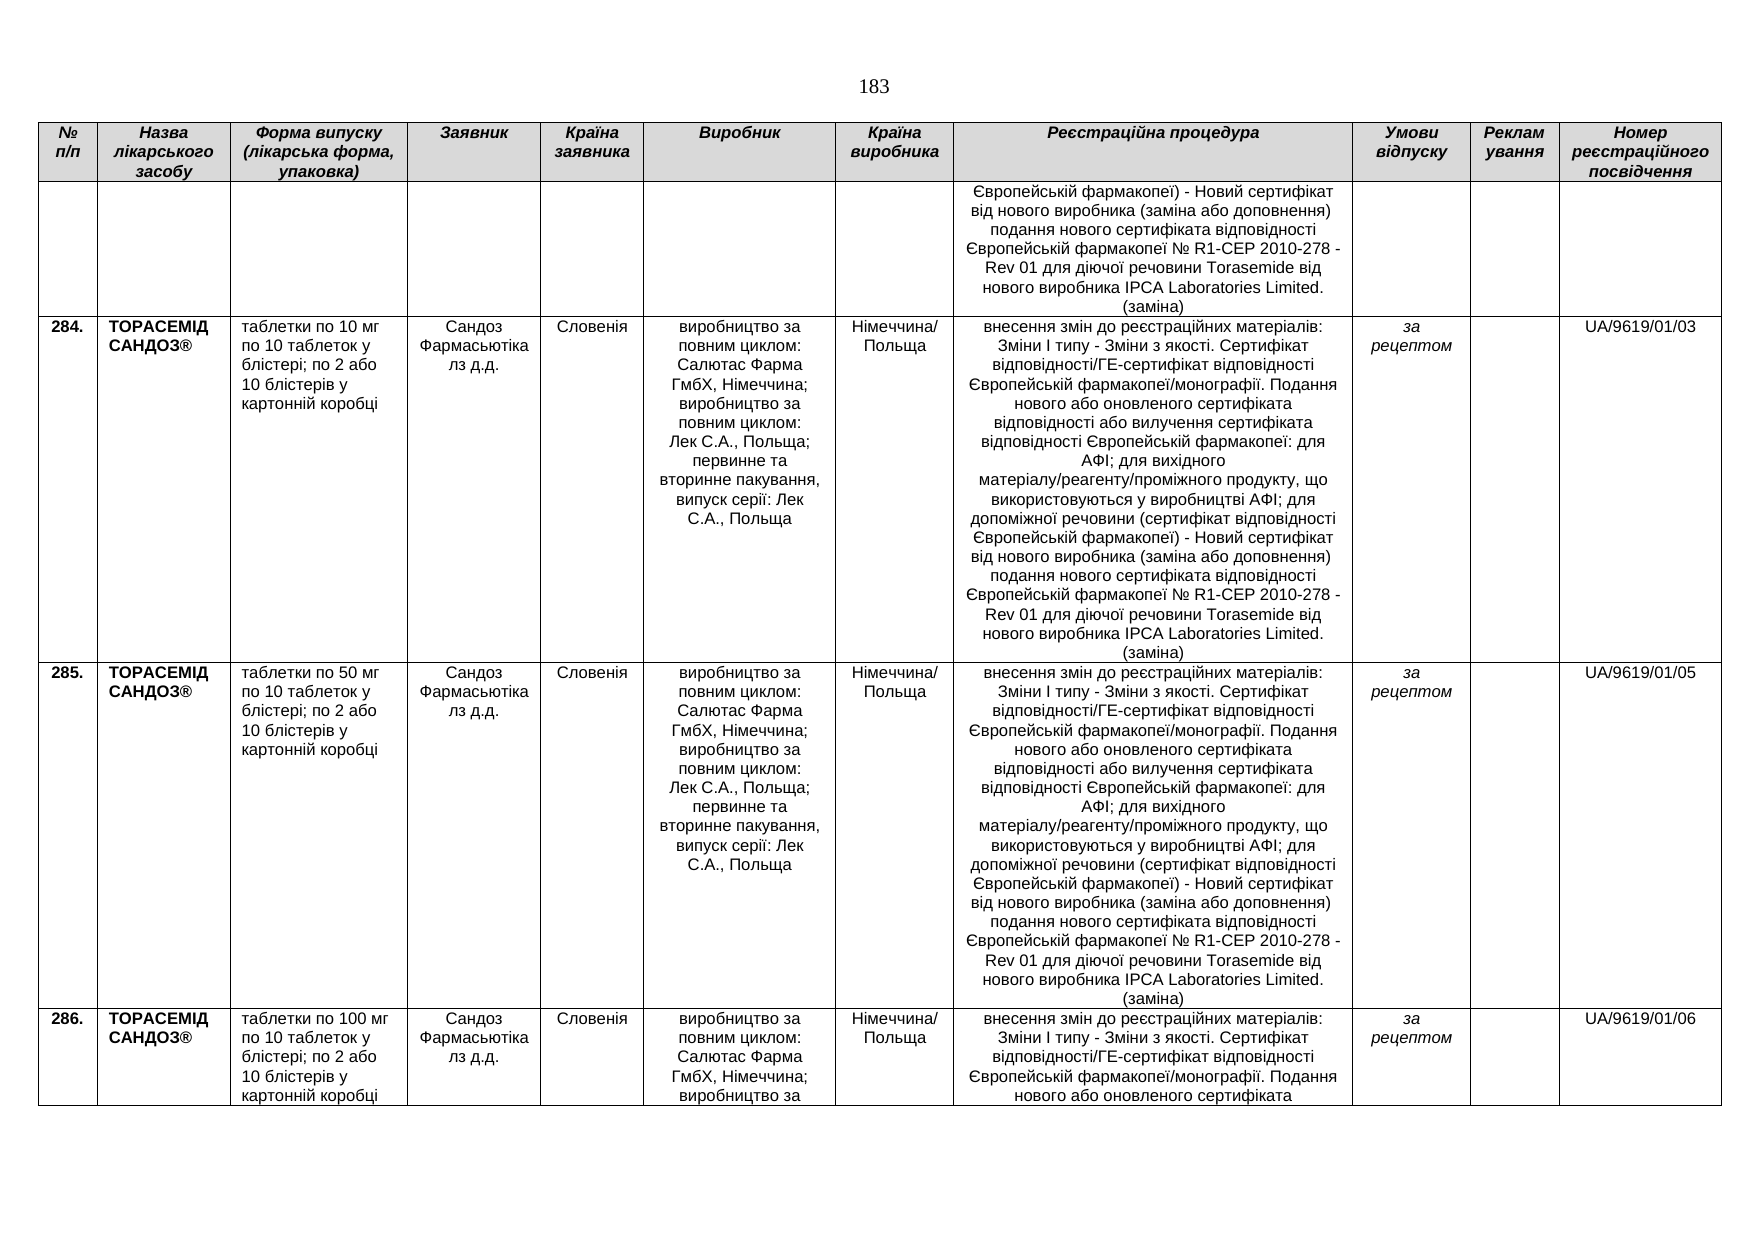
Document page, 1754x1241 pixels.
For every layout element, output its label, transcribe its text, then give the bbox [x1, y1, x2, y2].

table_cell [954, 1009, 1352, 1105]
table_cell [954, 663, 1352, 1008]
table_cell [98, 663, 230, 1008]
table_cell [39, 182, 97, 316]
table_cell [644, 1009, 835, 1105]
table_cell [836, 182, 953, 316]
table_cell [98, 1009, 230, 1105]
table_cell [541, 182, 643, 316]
table_header Рекламування [1471, 123, 1559, 181]
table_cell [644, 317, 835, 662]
table_header № п/п [39, 123, 97, 181]
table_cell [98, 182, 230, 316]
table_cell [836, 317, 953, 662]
table_header Реєстраційна процедура [954, 123, 1352, 181]
table_header Умови відпуску [1353, 123, 1470, 181]
table_header Країна заявника [541, 123, 643, 181]
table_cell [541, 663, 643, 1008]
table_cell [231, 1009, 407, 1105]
table_header Форма випуску (лікарська форма, упаковка) [231, 123, 407, 181]
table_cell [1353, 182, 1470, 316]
table_header Номер реєстраційного посвідчення [1560, 123, 1721, 181]
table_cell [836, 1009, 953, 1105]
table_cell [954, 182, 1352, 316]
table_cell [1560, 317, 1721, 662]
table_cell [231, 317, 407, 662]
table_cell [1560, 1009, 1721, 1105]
table_header Виробник [644, 123, 835, 181]
table_header Країна виробника [836, 123, 953, 181]
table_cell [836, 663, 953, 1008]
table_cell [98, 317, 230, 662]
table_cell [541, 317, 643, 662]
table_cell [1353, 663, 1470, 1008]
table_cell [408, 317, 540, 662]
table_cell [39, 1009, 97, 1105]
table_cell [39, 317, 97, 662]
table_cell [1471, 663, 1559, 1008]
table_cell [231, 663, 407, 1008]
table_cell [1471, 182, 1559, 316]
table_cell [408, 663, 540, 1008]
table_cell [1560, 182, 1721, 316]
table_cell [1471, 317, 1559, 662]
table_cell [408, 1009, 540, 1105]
table_header Назва лікарського засобу [98, 123, 230, 181]
table_header Заявник [408, 123, 540, 181]
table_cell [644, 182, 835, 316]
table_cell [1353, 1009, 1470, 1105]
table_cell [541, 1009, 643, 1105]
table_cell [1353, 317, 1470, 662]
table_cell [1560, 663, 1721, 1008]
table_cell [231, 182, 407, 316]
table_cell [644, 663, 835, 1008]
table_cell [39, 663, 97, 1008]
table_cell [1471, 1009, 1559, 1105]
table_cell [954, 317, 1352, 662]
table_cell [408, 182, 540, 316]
